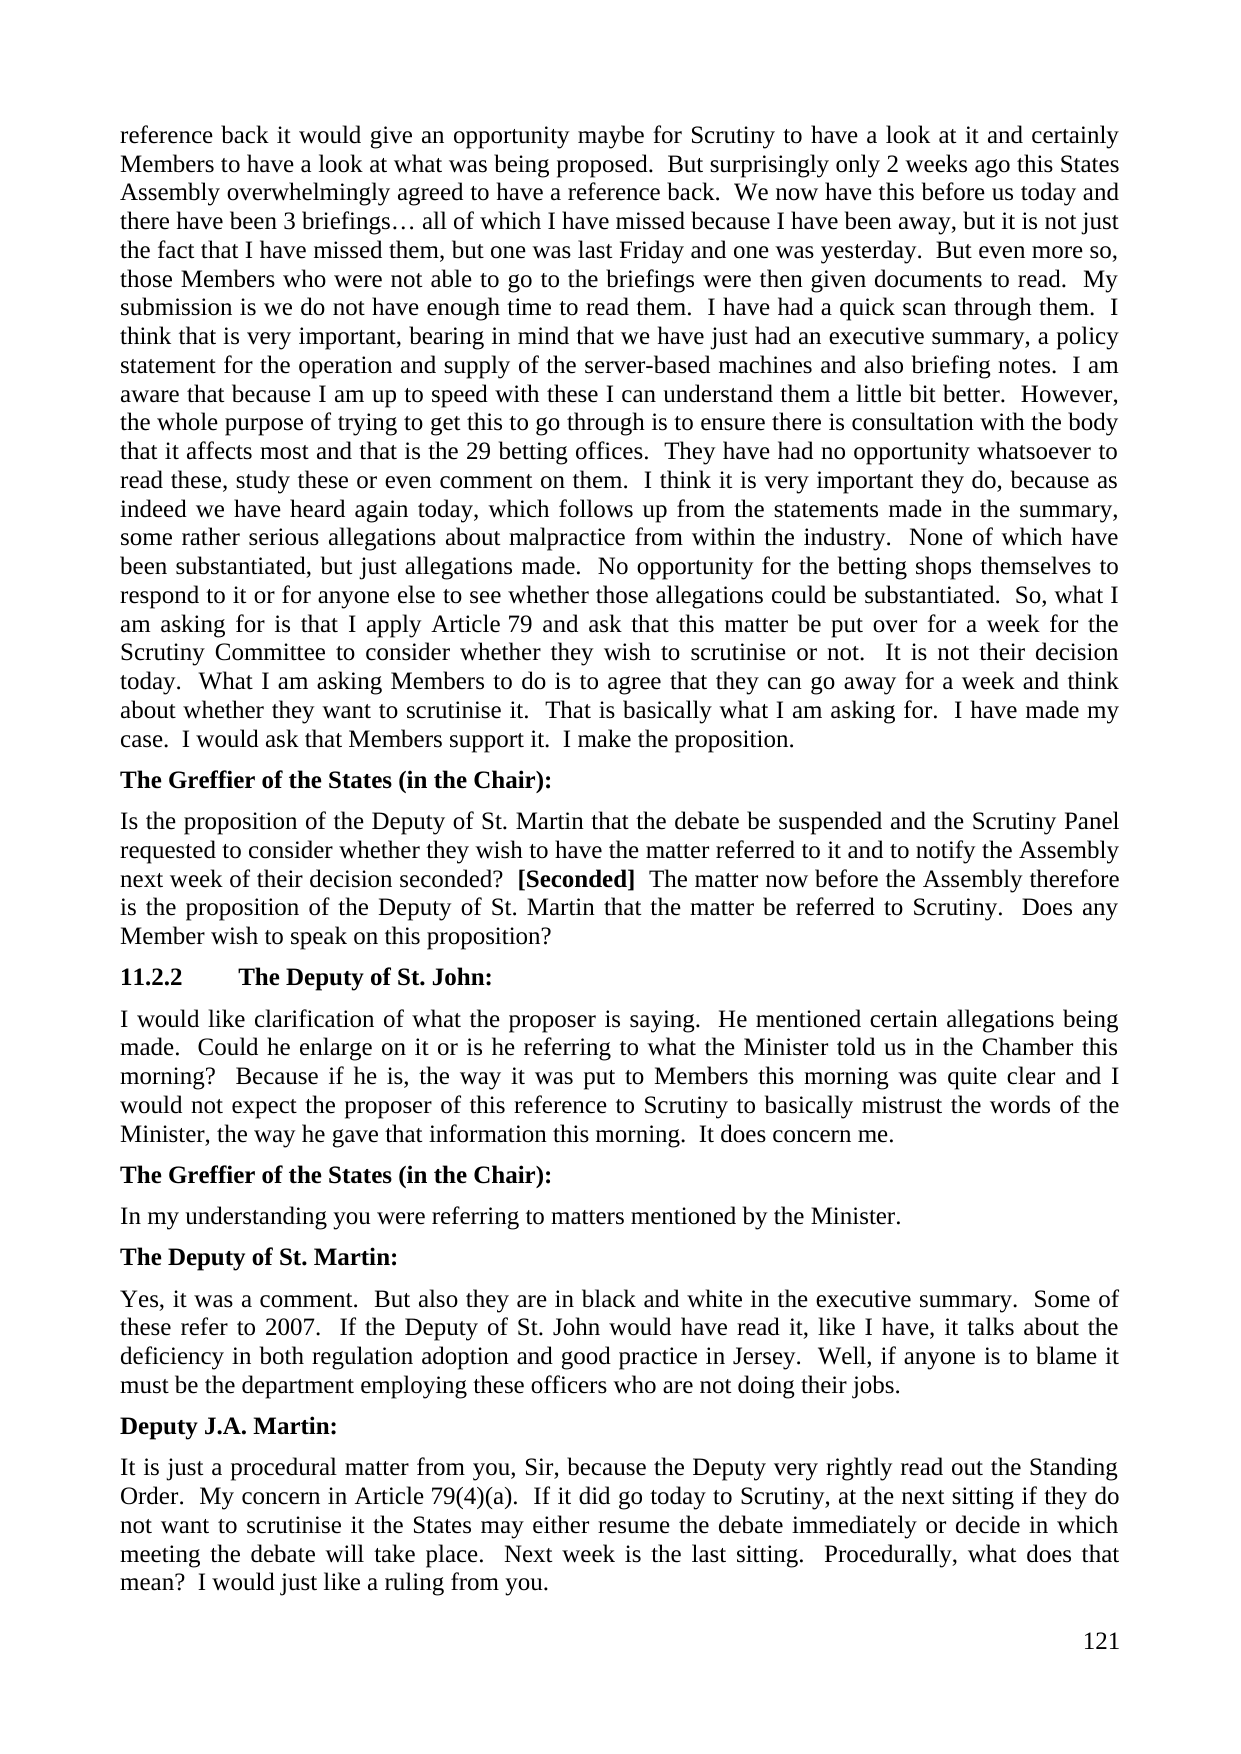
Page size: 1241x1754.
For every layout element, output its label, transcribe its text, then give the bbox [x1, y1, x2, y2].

text The Greffier of the States (in the Chair): [120, 1160, 1120, 1189]
text The Greffier of the States (in the Chair): [120, 765, 1120, 794]
text The Deputy of St. Martin: [120, 1242, 1120, 1271]
text It is just a procedural matter from you, Sir, because the Deputy very rightly read out the Standing Order. My concern in Article 79(4)(a). If it did go today to Scrutiny, at the next sitting if they do not want to scrutinise it the States may either resume the debate immediately or decide in which meeting the debate will take place. Next week is the last sitting. Procedurally, what does that mean? I would just like a ruling from you. [120, 1452, 1120, 1596]
text Yes, it was a comment. But also they are in black and white in the executive summary. Some of these refer to 2007. If the Deputy of St. John would have read it, like I have, it talks about the deficiency in both regulation adoption and good practice in Jersey. Well, if anyone is to blame it must be the department employing these officers who are not doing their jobs. [120, 1284, 1120, 1399]
text In my understanding you were referring to matters mentioned by the Minister. [120, 1201, 1120, 1230]
text I would like clarification of what the proposer is saying. He mentioned certain allegations being made. Could he enlarge on it or is he referring to what the Minister told us in the Chamber this morning? Because if he is, the way it was put to Members this morning was quite clear and I would not expect the proposer of this reference to Scrutiny to basically mistrust the words of the Minister, the way he gave that information this morning. It does concern me. [120, 1004, 1120, 1147]
text Deputy J.A. Martin: [120, 1411, 1120, 1440]
text Is the proposition of the Deputy of St. Martin that the debate be suspended and the Scrutiny Panel requested to consider whether they wish to have the matter referred to it and to notify the Assembly next week of their decision seconded? [Seconded] The matter now before the Assembly therefore is the proposition of the Deputy of St. Martin that the matter be referred to Scrutiny. Does any Member wish to speak on this proposition? [120, 806, 1120, 950]
subtitle 11.2.2 The Deputy of St. John: [120, 962, 1120, 991]
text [120, 120, 1120, 752]
